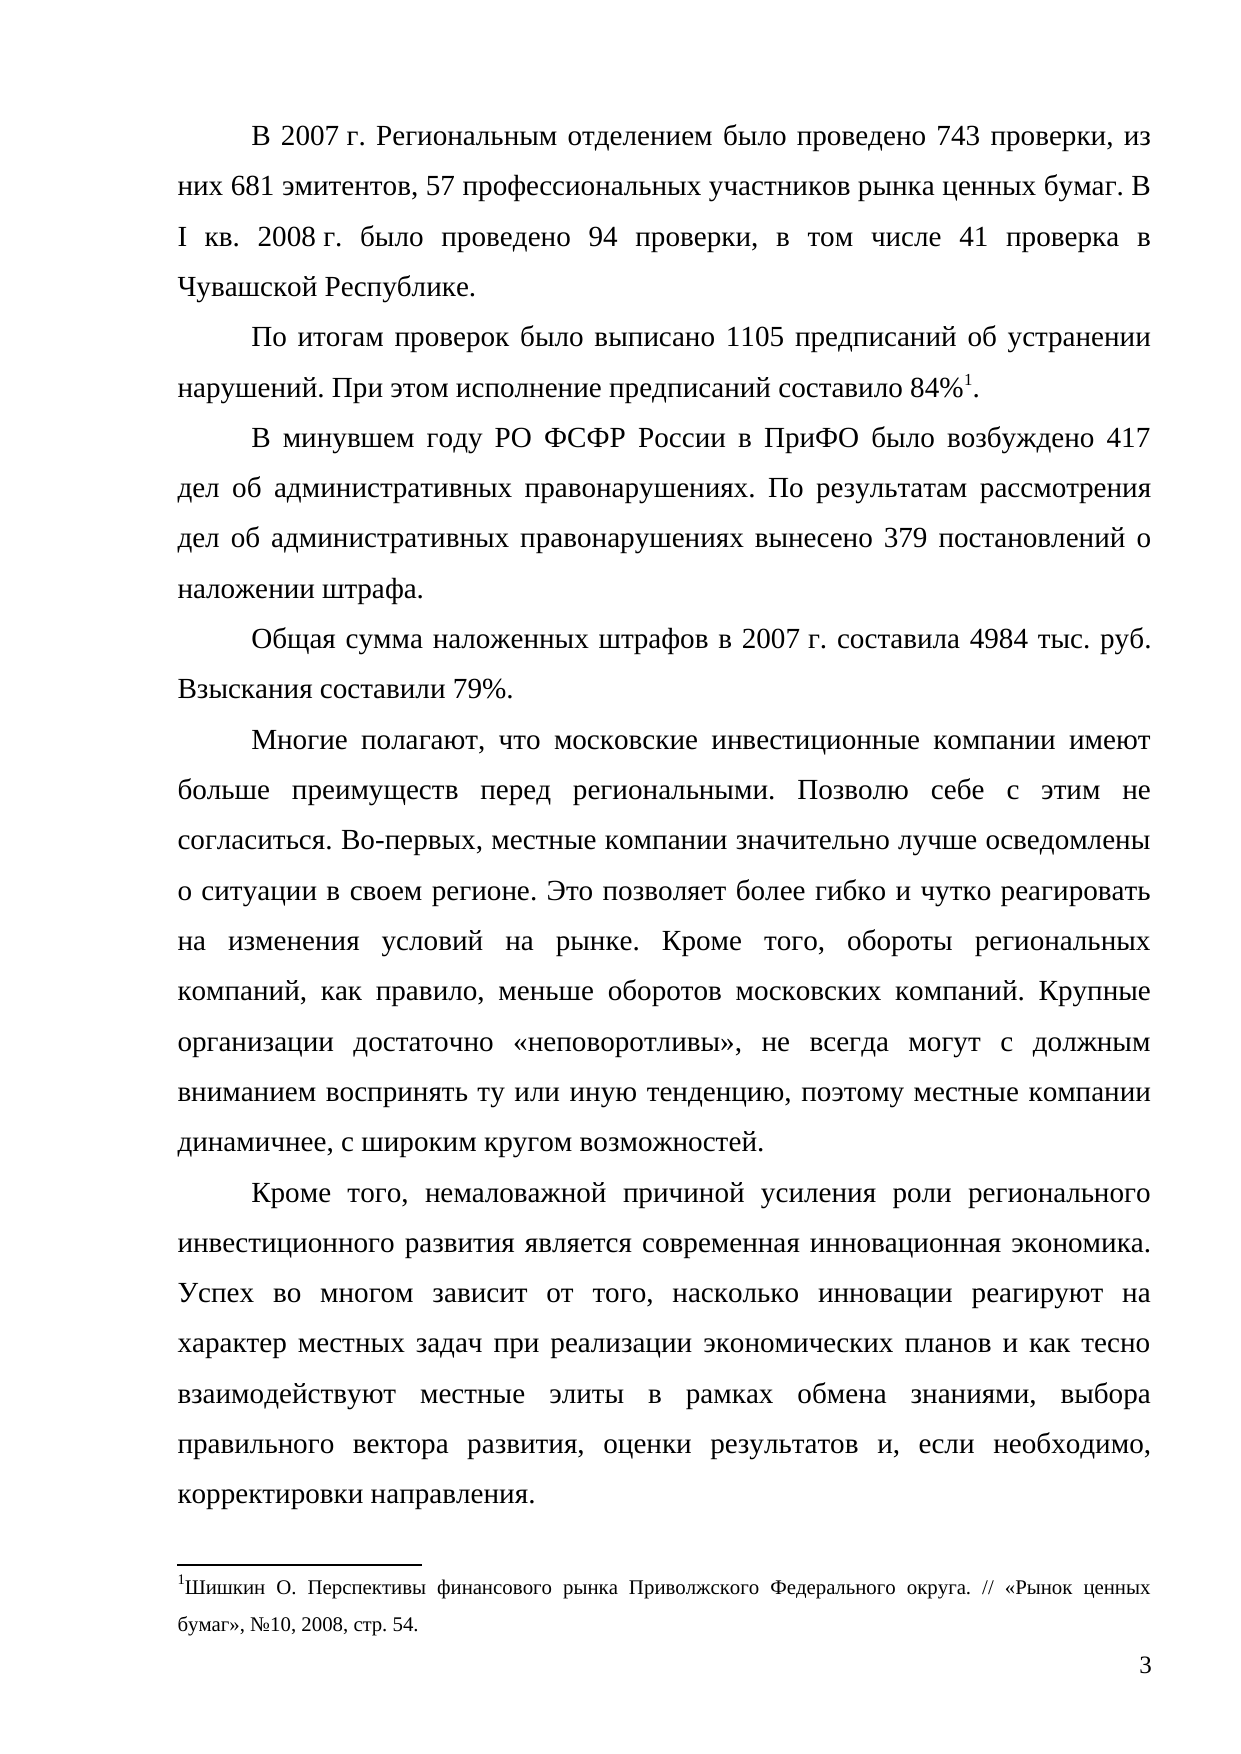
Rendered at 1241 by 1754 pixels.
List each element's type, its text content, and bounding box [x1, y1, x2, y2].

text Общая сумма наложенных штрафов в 2007 г. составила 4984 тыс. руб. Взыскания составили 79%. [177, 621, 1152, 705]
text По итогам проверок было выписано 1105 предписаний об устранении нарушений. При этом исполнение предписаний составило 84%. [177, 319, 1152, 403]
text В минувшем году РО ФСФР России в ПриФО было возбуждено 417 дел об административных правонарушениях. По результатам рассмотрения дел об административных правонарушениях вынесено 379 постановлений о наложении штрафа. [177, 420, 1152, 604]
text Кроме того, немаловажной причиной усиления роли регионального инвестиционного развития является современная инновационная экономика. Успех во многом зависит от того, насколько инновации реагируют на характер местных задач при реализации экономических планов и как тесно взаимодействуют местные элиты в рамках обмена знаниями, выбора правильного вектора развития, оценки результатов и, если необходимо, корректировки направления. [177, 1175, 1152, 1510]
text Многие полагают, что московские инвестиционные компании имеют больше преимуществ перед региональными. Позволю себе с этим не согласиться. Во-первых, местные компании значительно лучше осведомлены о ситуации в своем регионе. Это позволяет более гибко и чутко реагировать на изменения условий на рынке. Кроме того, обороты региональных компаний, как правило, меньше оборотов московских компаний. Крупные организации достаточно «неповоротливы», не всегда могут с должным вниманием воспринять ту или иную тенденцию, поэтому местные компании динамичнее, с широким кругом возможностей. [177, 722, 1152, 1158]
text В 2007 г. Региональным отделением было проведено 743 проверки, из них 681 эмитентов, 57 профессиональных участников рынка ценных бумаг. В I кв. 2008 г. было проведено 94 проверки, в том числе 41 проверка в Чувашской Республике. [177, 118, 1152, 303]
